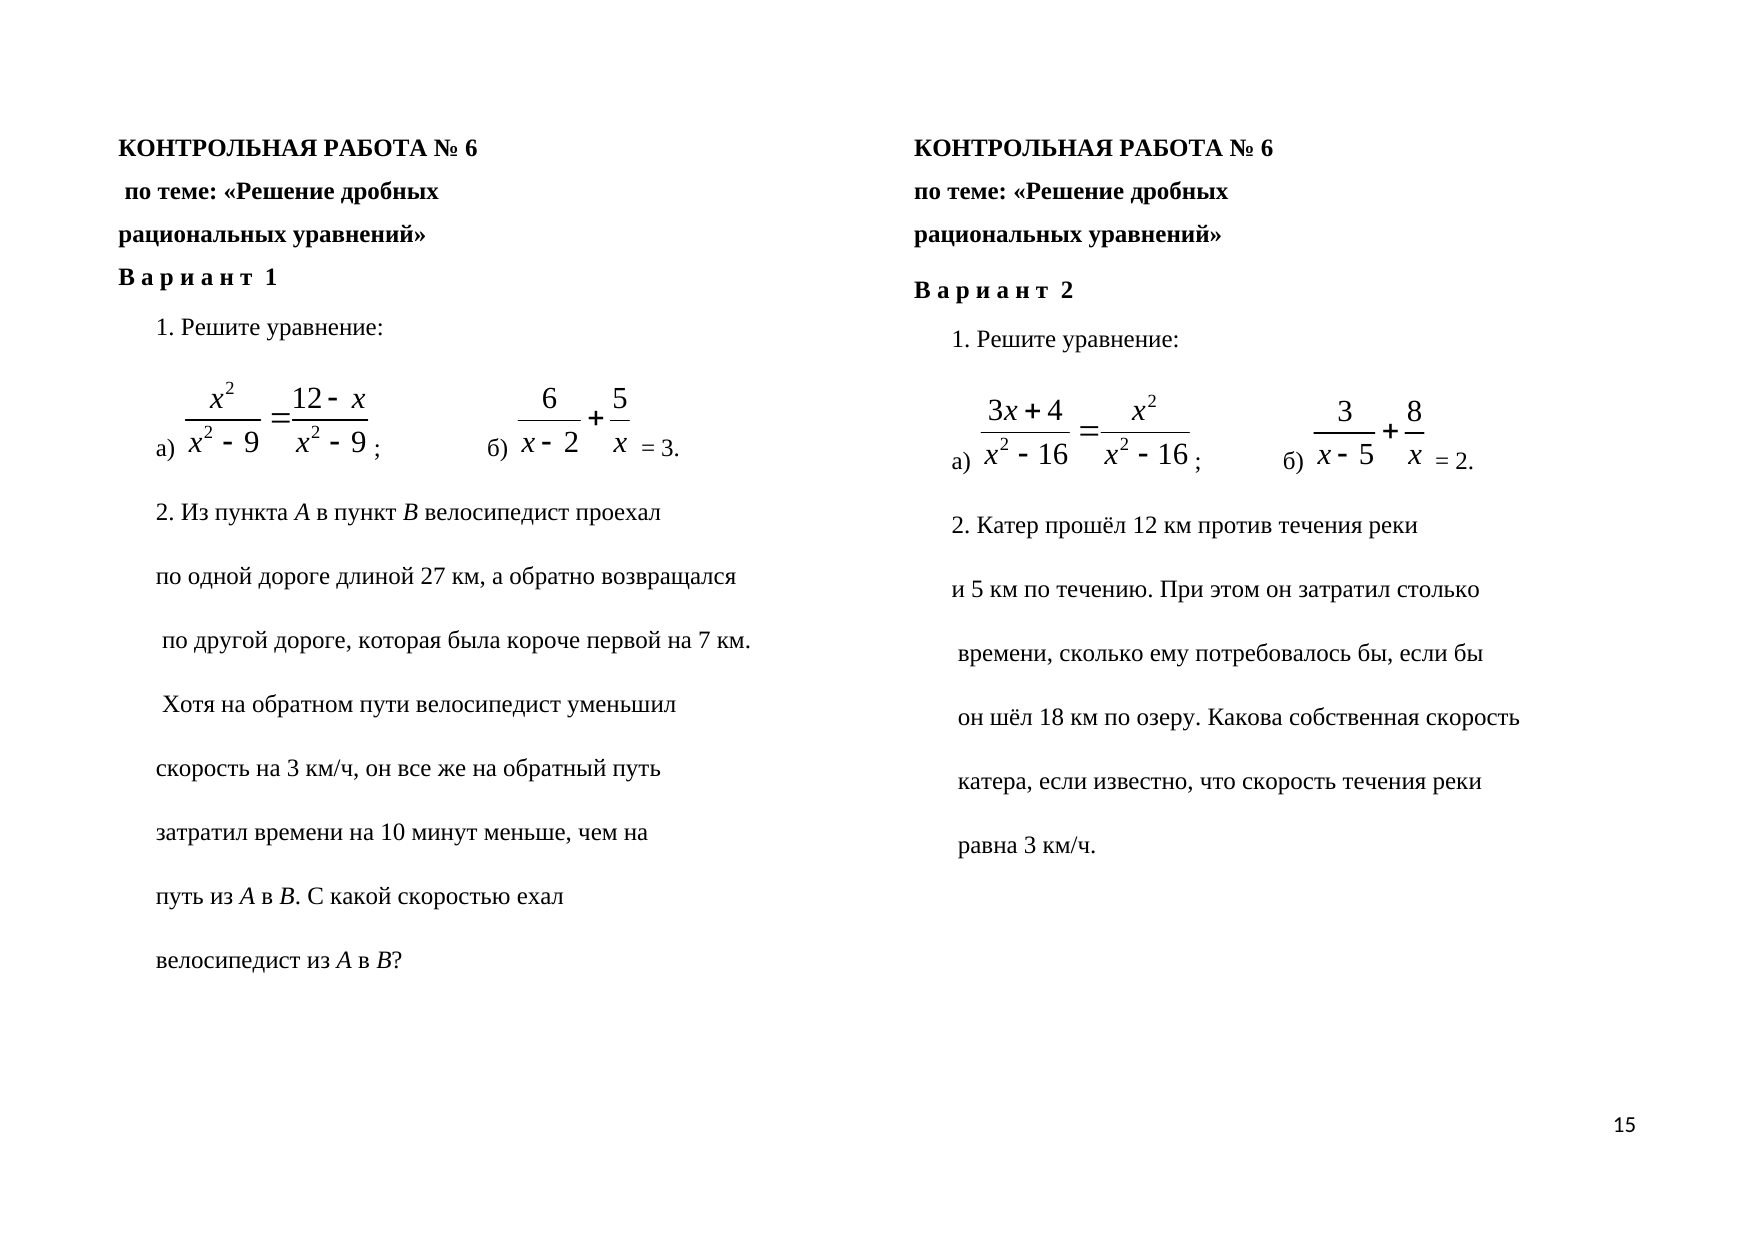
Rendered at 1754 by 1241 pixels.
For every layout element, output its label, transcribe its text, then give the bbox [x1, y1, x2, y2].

text В а р и а н т 2 [914, 275, 1636, 303]
text скорость на 3 км/ч, он все же на обратный путь [118, 753, 840, 782]
text рациональных уравнений» [914, 219, 1636, 248]
text и 5 км по течению. При этом он затратил столько [914, 574, 1636, 603]
text по теме: «Решение дробных [118, 176, 840, 205]
text он шёл 18 км по озеру. Какова собственная скорость [914, 702, 1636, 731]
text равна 3 км/ч. [914, 830, 1636, 858]
text а) ; б) = 3. [118, 376, 840, 462]
text 2. Из пункта А в пункт В велосипедист проехал [118, 497, 840, 526]
text 1. Решите уравнение: [914, 324, 1636, 353]
text катера, если известно, что скорость течения реки [914, 766, 1636, 794]
text по теме: «Решение дробных [914, 176, 1636, 205]
text рациональных уравнений» [118, 219, 840, 248]
text а) ; б) = 2. [914, 388, 1636, 475]
text по другой дороге, которая была короче первой на 7 км. [118, 625, 840, 654]
text времени, сколько ему потребовалось бы, если бы [914, 638, 1636, 667]
text Контрольная работа № 6 [118, 133, 840, 162]
text Хотя на обратном пути велосипедист уменьшил [118, 689, 840, 718]
text по одной дороге длиной 27 км, а обратно возвращался [118, 561, 840, 590]
text Контрольная работа № 6 [914, 133, 1636, 162]
text В а р и а н т 1 [118, 262, 840, 291]
text затратил времени на 10 минут меньше, чем на [118, 817, 840, 846]
text путь из А в В. С какой скоростью ехал [118, 881, 840, 910]
text 2. Катер прошёл 12 км против течения реки [914, 510, 1636, 539]
text 1. Решите уравнение: [118, 312, 840, 340]
text велосипедист из А в В? [118, 945, 840, 974]
